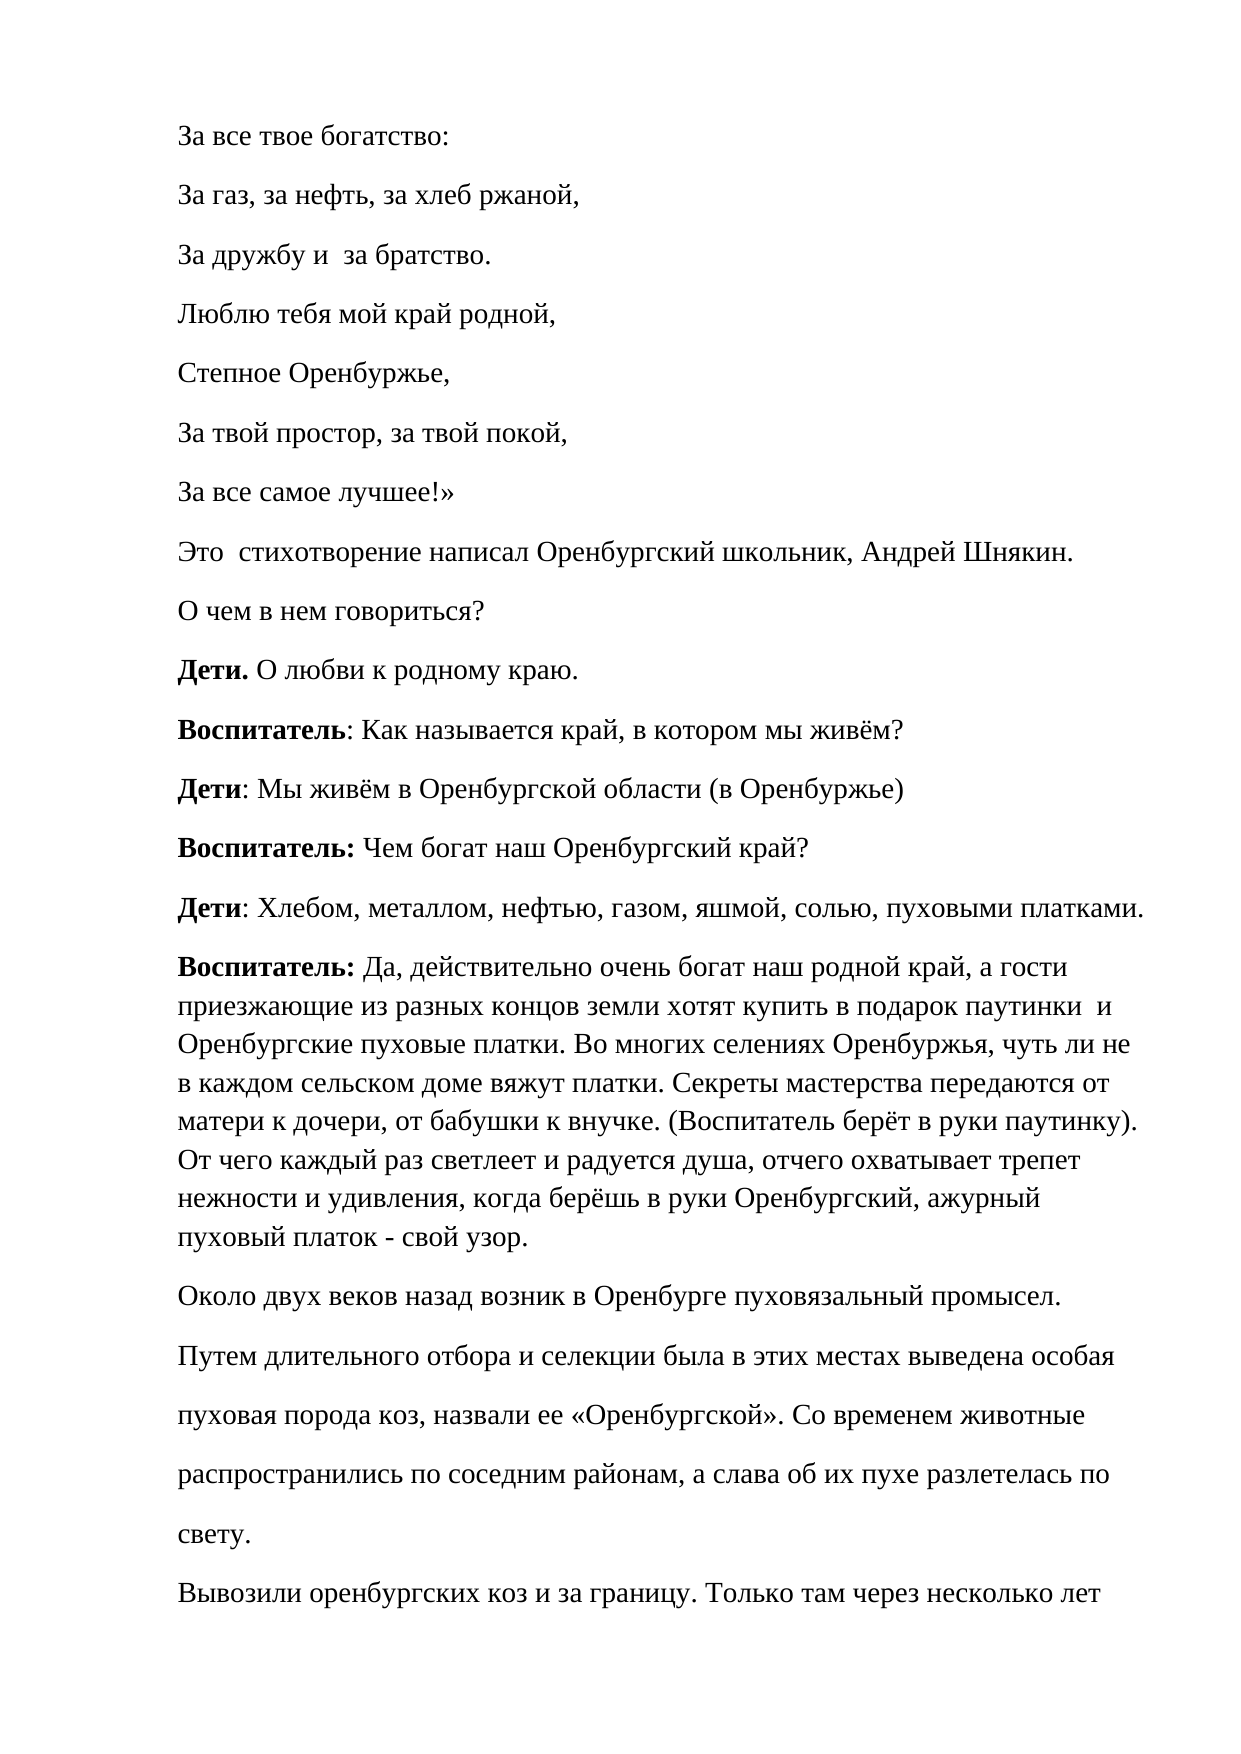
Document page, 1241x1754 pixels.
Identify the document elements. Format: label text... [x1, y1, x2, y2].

text Дети: Мы живём в Оренбургской области (в Оренбуржье) [177, 771, 1152, 805]
text свету. [177, 1516, 1152, 1549]
text Воспитатель: Как называется край, в котором мы живём? [177, 712, 1152, 745]
text Дети: Хлебом, металлом, нефтью, газом, яшмой, солью, пуховыми платками. [177, 890, 1152, 923]
text О чем в нем говориться? [177, 593, 1152, 627]
text За дружбу и за братство. [177, 237, 1152, 270]
text Дети. О любви к родному краю. [177, 652, 1152, 686]
text За все твое богатство: [177, 118, 1152, 152]
text Люблю тебя мой край родной, [177, 296, 1152, 330]
text За газ, за нефть, за хлеб ржаной, [177, 177, 1152, 211]
text Воспитатель: Чем богат наш Оренбургский край? [177, 831, 1152, 864]
text Это стихотворение написал Оренбургский школьник, Андрей Шнякин. [177, 534, 1152, 567]
text За твой простор, за твой покой, [177, 415, 1152, 448]
text Воспитатель: Да, действительно очень богат наш родной край, а гости приезжающие из разных концов земли хотят купить в подарок паутинки и Оренбургские пуховые платки. Во многих селениях Оренбуржья, чуть ли не в каждом сельском доме вяжут платки. Секреты мастерства передаются от матери к дочери, от бабушки к внучке. (Воспитатель берёт в руки паутинку). От чего каждый раз светлеет и радуется душа, отчего охватывает трепет нежности и удивления, когда берёшь в руки Оренбургский, ажурный пуховый платок - свой узор. [177, 949, 1152, 1253]
text Путем длительного отбора и селекции была в этих местах выведена особая [177, 1338, 1152, 1371]
text За все самое лучшее!» [177, 474, 1152, 508]
text Около двух веков назад возник в Оренбурге пуховязальный промысел. [177, 1278, 1152, 1312]
text Степное Оренбуржье, [177, 356, 1152, 389]
text распространились по соседним районам, а слава об их пухе разлетелась по [177, 1457, 1152, 1490]
text Вывозили оренбургских коз и за границу. Только там через несколько лет [177, 1575, 1152, 1609]
text пуховая порода коз, назвали ее «Оренбургской». Со временем животные [177, 1397, 1152, 1431]
